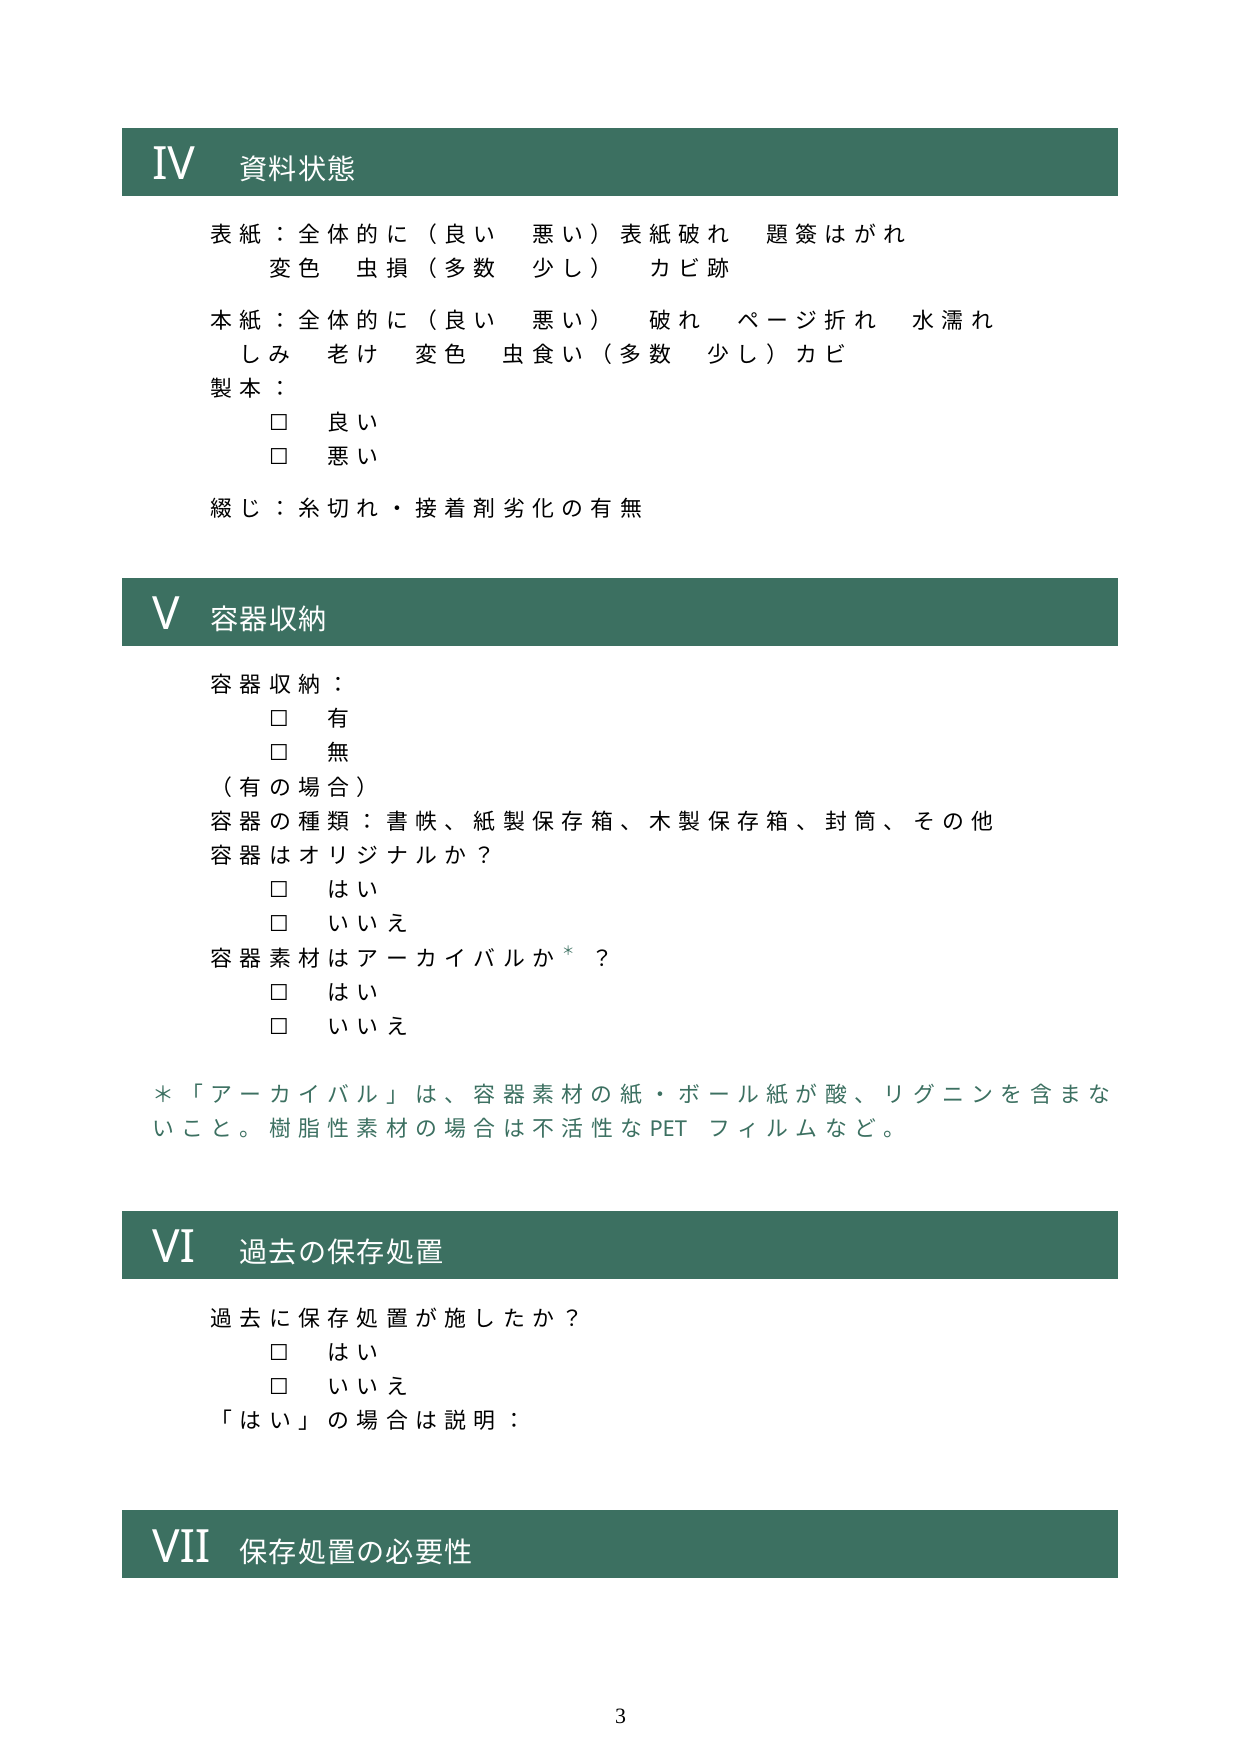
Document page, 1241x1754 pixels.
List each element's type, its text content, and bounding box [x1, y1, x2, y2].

text 良い [241, 404, 1118, 438]
text V 容器収納 [122, 578, 1118, 646]
text ＊「アーカイバル」は、容器素材の紙・ボール紙が酸、リグニンを含まないこと。樹脂性素材の場合は不活性なPETフィルムなど。 [137, 1076, 1118, 1144]
text 有 [122, 700, 1118, 734]
text いいえ [182, 1368, 1118, 1402]
text VII 保存処置の必要性 [122, 1510, 1118, 1578]
text はい [182, 871, 1118, 905]
text はい [182, 973, 1118, 1008]
text 綴じ：糸切れ・接着剤劣化の有無 [122, 489, 1118, 523]
text いいえ [182, 1008, 1118, 1042]
text VI 過去の保存処置 [122, 1211, 1118, 1279]
text 無 [241, 734, 1118, 768]
text しみ 老け 変色 虫食い（多数 少し）カビ [122, 336, 1118, 370]
text 悪い [241, 438, 1118, 472]
text （有の場合） [122, 768, 1118, 803]
text 変色 虫損（多数 少し） カビ跡 [122, 250, 1118, 284]
text 過去に保存処置が施したか？ [122, 1299, 1118, 1333]
text 容器の種類：書帙、紙製保存箱、木製保存箱、封筒、その他 [122, 803, 1118, 837]
text 容器はオリジナルか？ [122, 837, 1118, 871]
text 本紙：全体的に（良い 悪い） 破れ ページ折れ 水濡れ [122, 301, 1118, 336]
text 表紙：全体的に（良い 悪い）表紙破れ 題簽はがれ [122, 216, 1118, 250]
text いいえ [182, 905, 1118, 939]
text IV 資料状態 [122, 128, 1118, 196]
text 容器収納： [182, 666, 1118, 700]
text 「はい」の場合は説明： [122, 1402, 1118, 1436]
text 容器素材はアーカイバルか＊？ [182, 939, 1118, 973]
text 製本： [167, 370, 1118, 404]
text はい [182, 1333, 1118, 1368]
